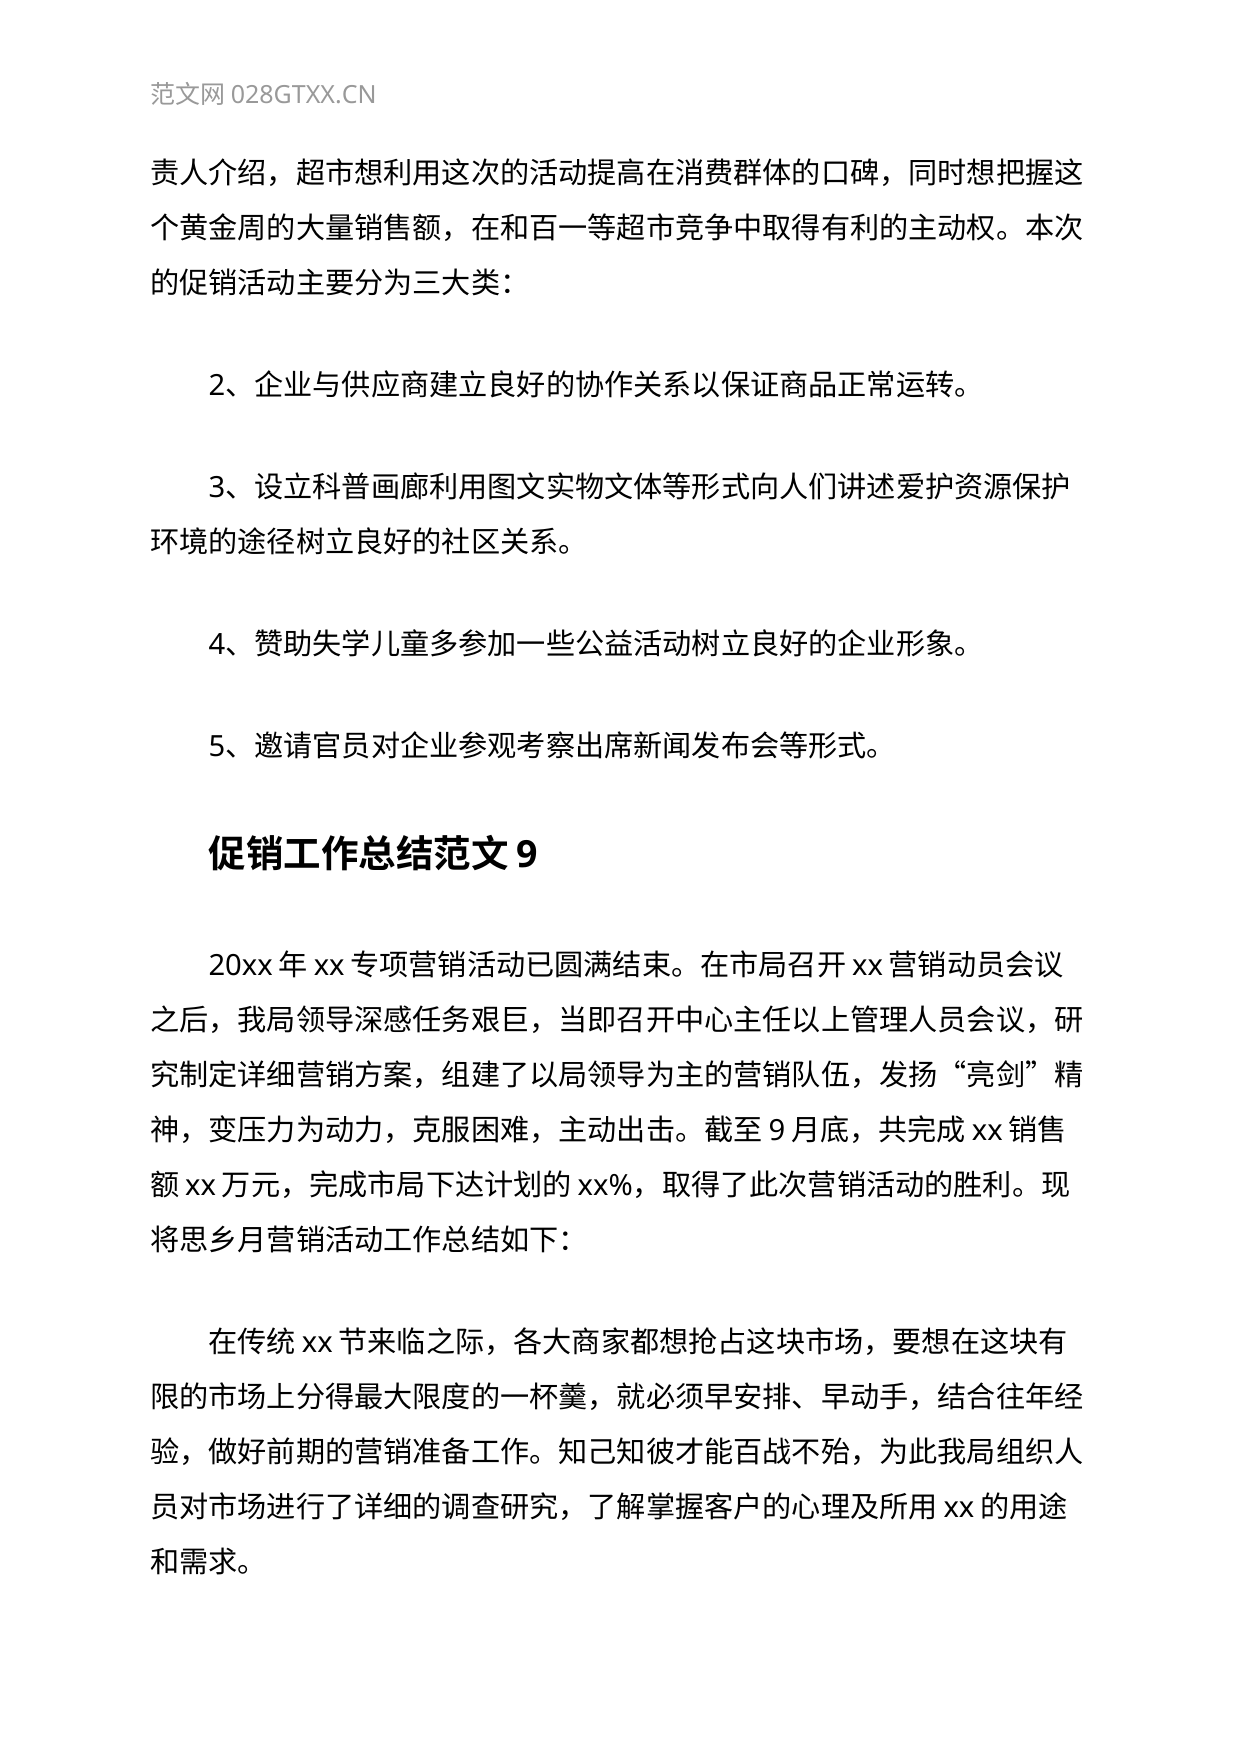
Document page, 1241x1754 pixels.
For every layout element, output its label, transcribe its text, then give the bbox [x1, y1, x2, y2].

text 4、赞助失学儿童多参加一些公益活动树立良好的企业形象。 [150, 620, 1090, 663]
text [150, 150, 1090, 302]
text 3、设立科普画廊利用图文实物文体等形式向人们讲述爱护资源保护环境的途径树立良好的社区关系。 [150, 463, 1090, 561]
text 20xx年xx专项营销活动已圆满结束。在市局召开xx营销动员会议之后，我局领导深感任务艰巨，当即召开中心主任以上管理人员会议，研究制定详细营销方案，组建了以局领导为主的营销队伍，发扬“亮剑”精神，变压力为动力，克服困难，主动出击。截至9月底，共完成xx销售额xx万元，完成市局下达计划的xx%，取得了此次营销活动的胜利。现将思乡月营销活动工作总结如下： [150, 942, 1090, 1259]
text 在传统xx节来临之际，各大商家都想抢占这块市场，要想在这块有限的市场上分得最大限度的一杯羹，就必须早安排、早动手，结合往年经验，做好前期的营销准备工作。知己知彼才能百战不殆，为此我局组织人员对市场进行了详细的调查研究，了解掌握客户的心理及所用xx的用途和需求。 [150, 1318, 1090, 1581]
text 促销工作总结范文9 [150, 824, 1090, 879]
text 5、邀请官员对企业参观考察出席新闻发布会等形式。 [150, 722, 1090, 765]
text 2、企业与供应商建立良好的协作关系以保证商品正常运转。 [150, 362, 1090, 404]
